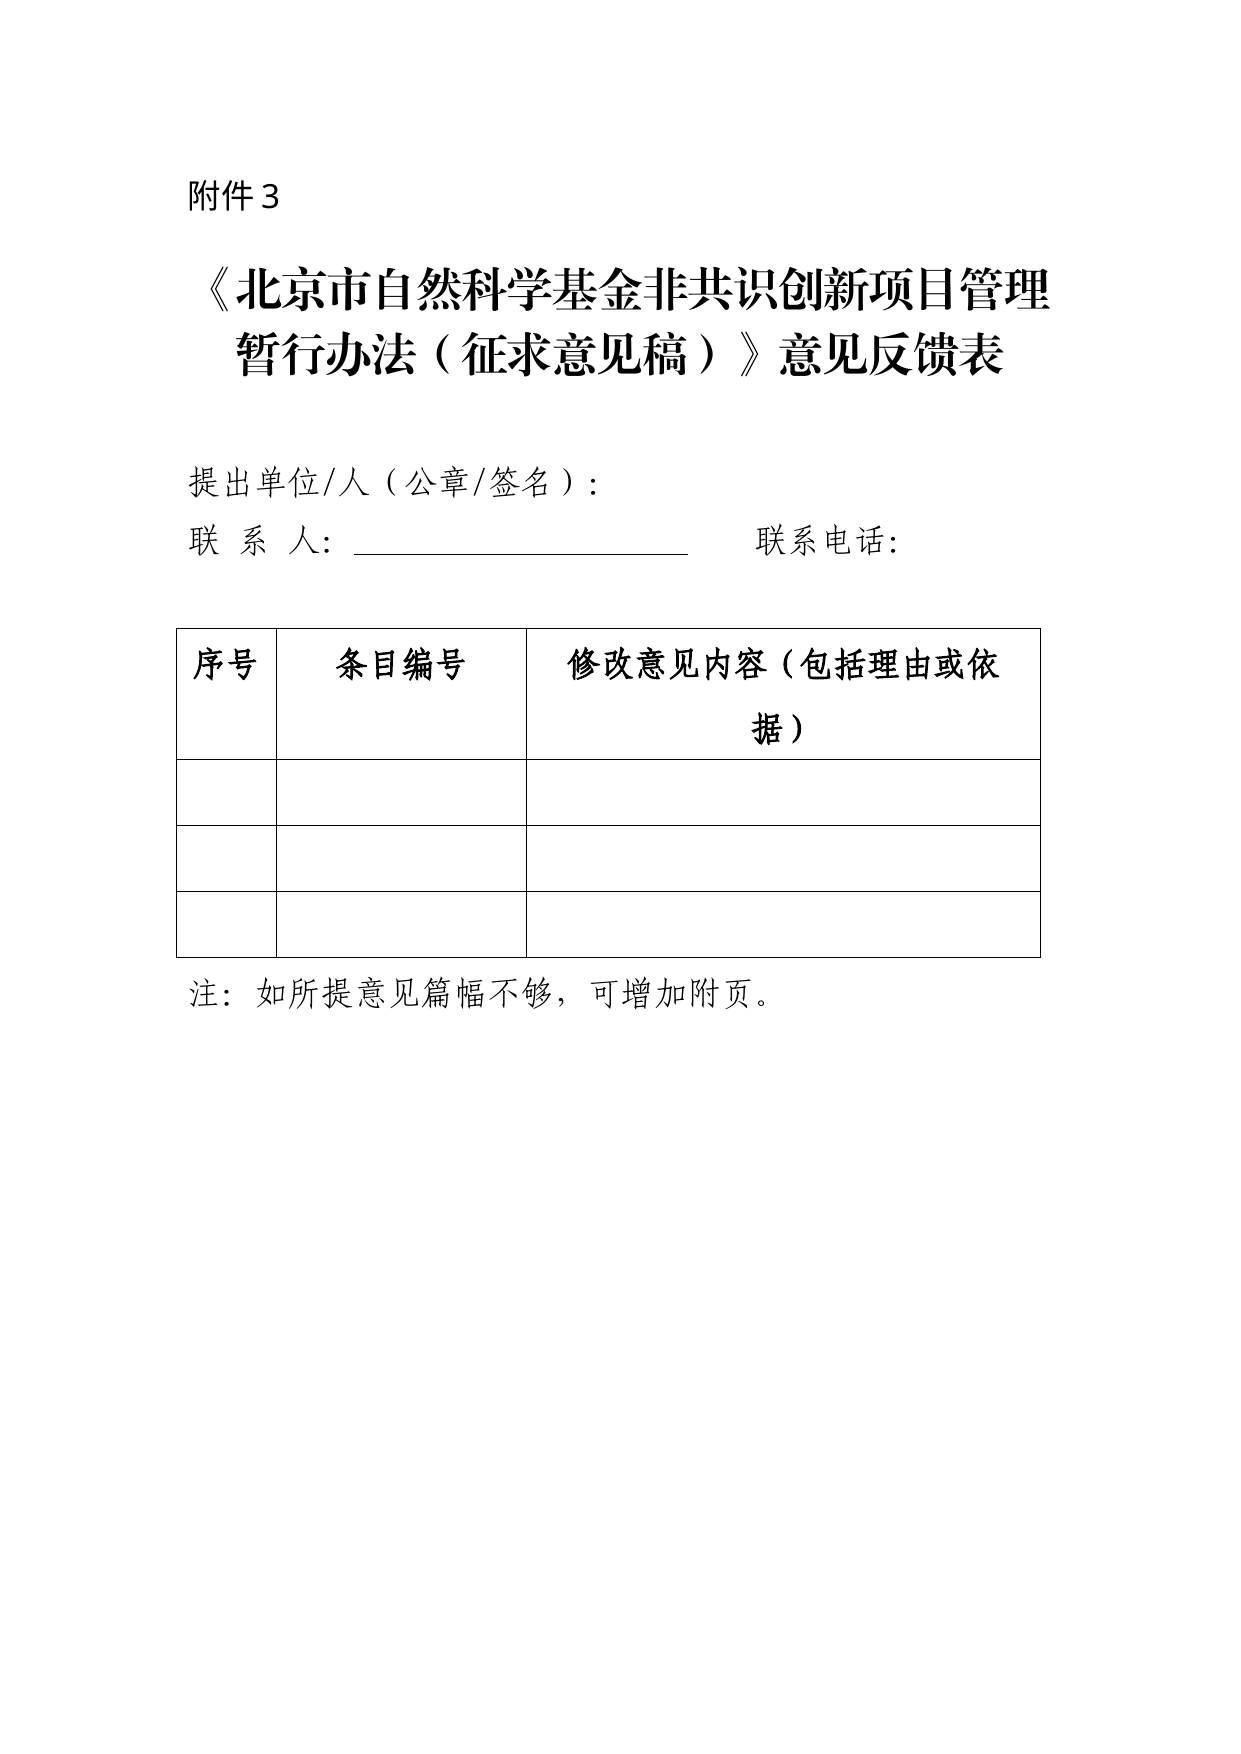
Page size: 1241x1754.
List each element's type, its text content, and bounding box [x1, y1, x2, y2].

table_cell [177, 892, 276, 957]
table_header 条目编号 [277, 629, 526, 759]
table_cell [527, 760, 1040, 825]
table_cell [527, 892, 1040, 957]
text 《北京市自然科学基金非共识创新项目管理暂行办法（征求意见稿）》意见反馈表 [187, 259, 1053, 389]
text 附件3 [187, 162, 1053, 227]
table_cell [277, 760, 526, 825]
table_cell [277, 892, 526, 957]
table_cell [527, 826, 1040, 891]
text 注：如所提意见篇幅不够，可增加附页。 [187, 958, 1053, 1023]
text 提出单位/人（公章/签名）： [187, 448, 828, 506]
table_header 修改意见内容（包括理由或依据） [527, 629, 1040, 759]
table_cell [177, 760, 276, 825]
text 联 系 人： 联系电话： [187, 506, 1064, 564]
table_cell [277, 826, 526, 891]
table_header 序号 [177, 629, 276, 759]
table_cell [177, 826, 276, 891]
